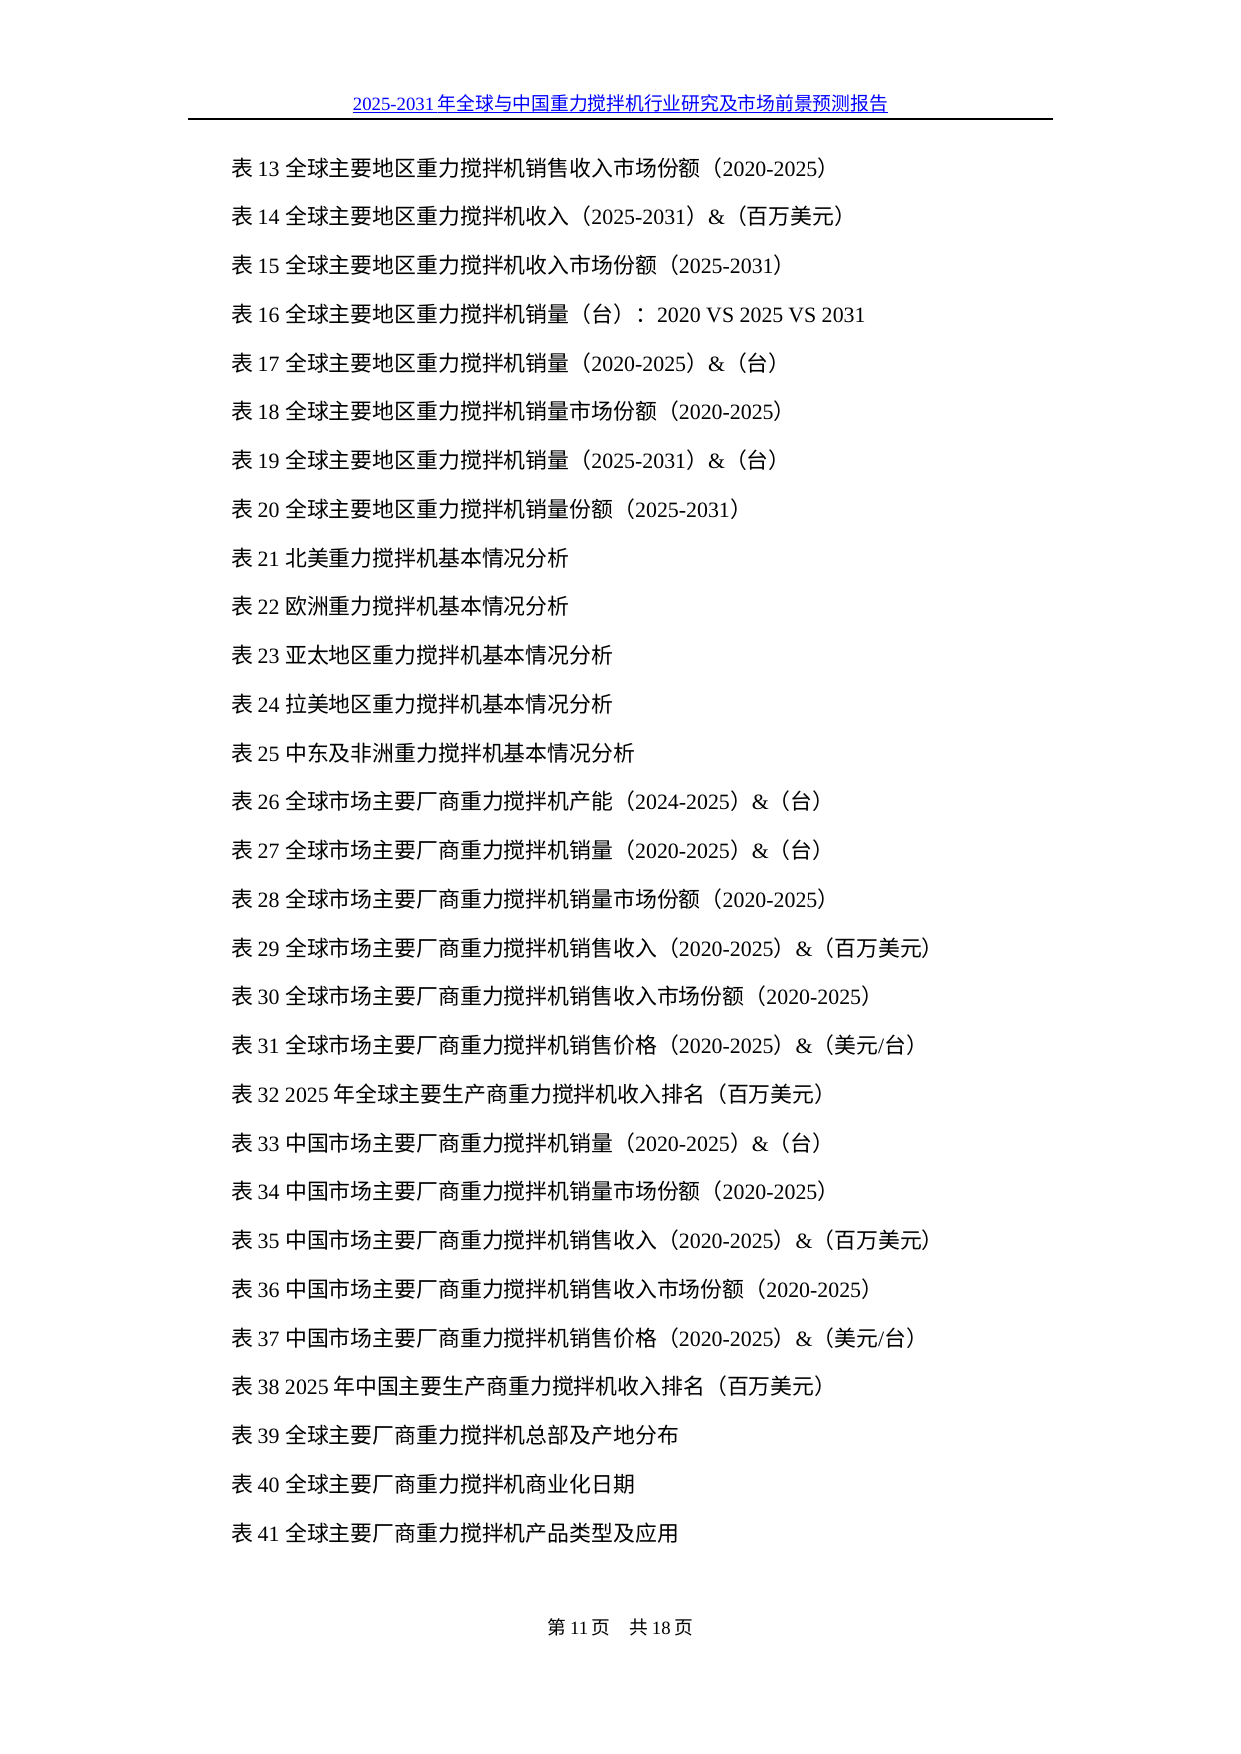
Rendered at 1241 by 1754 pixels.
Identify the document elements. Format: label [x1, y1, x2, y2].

text [187, 150, 1053, 1548]
